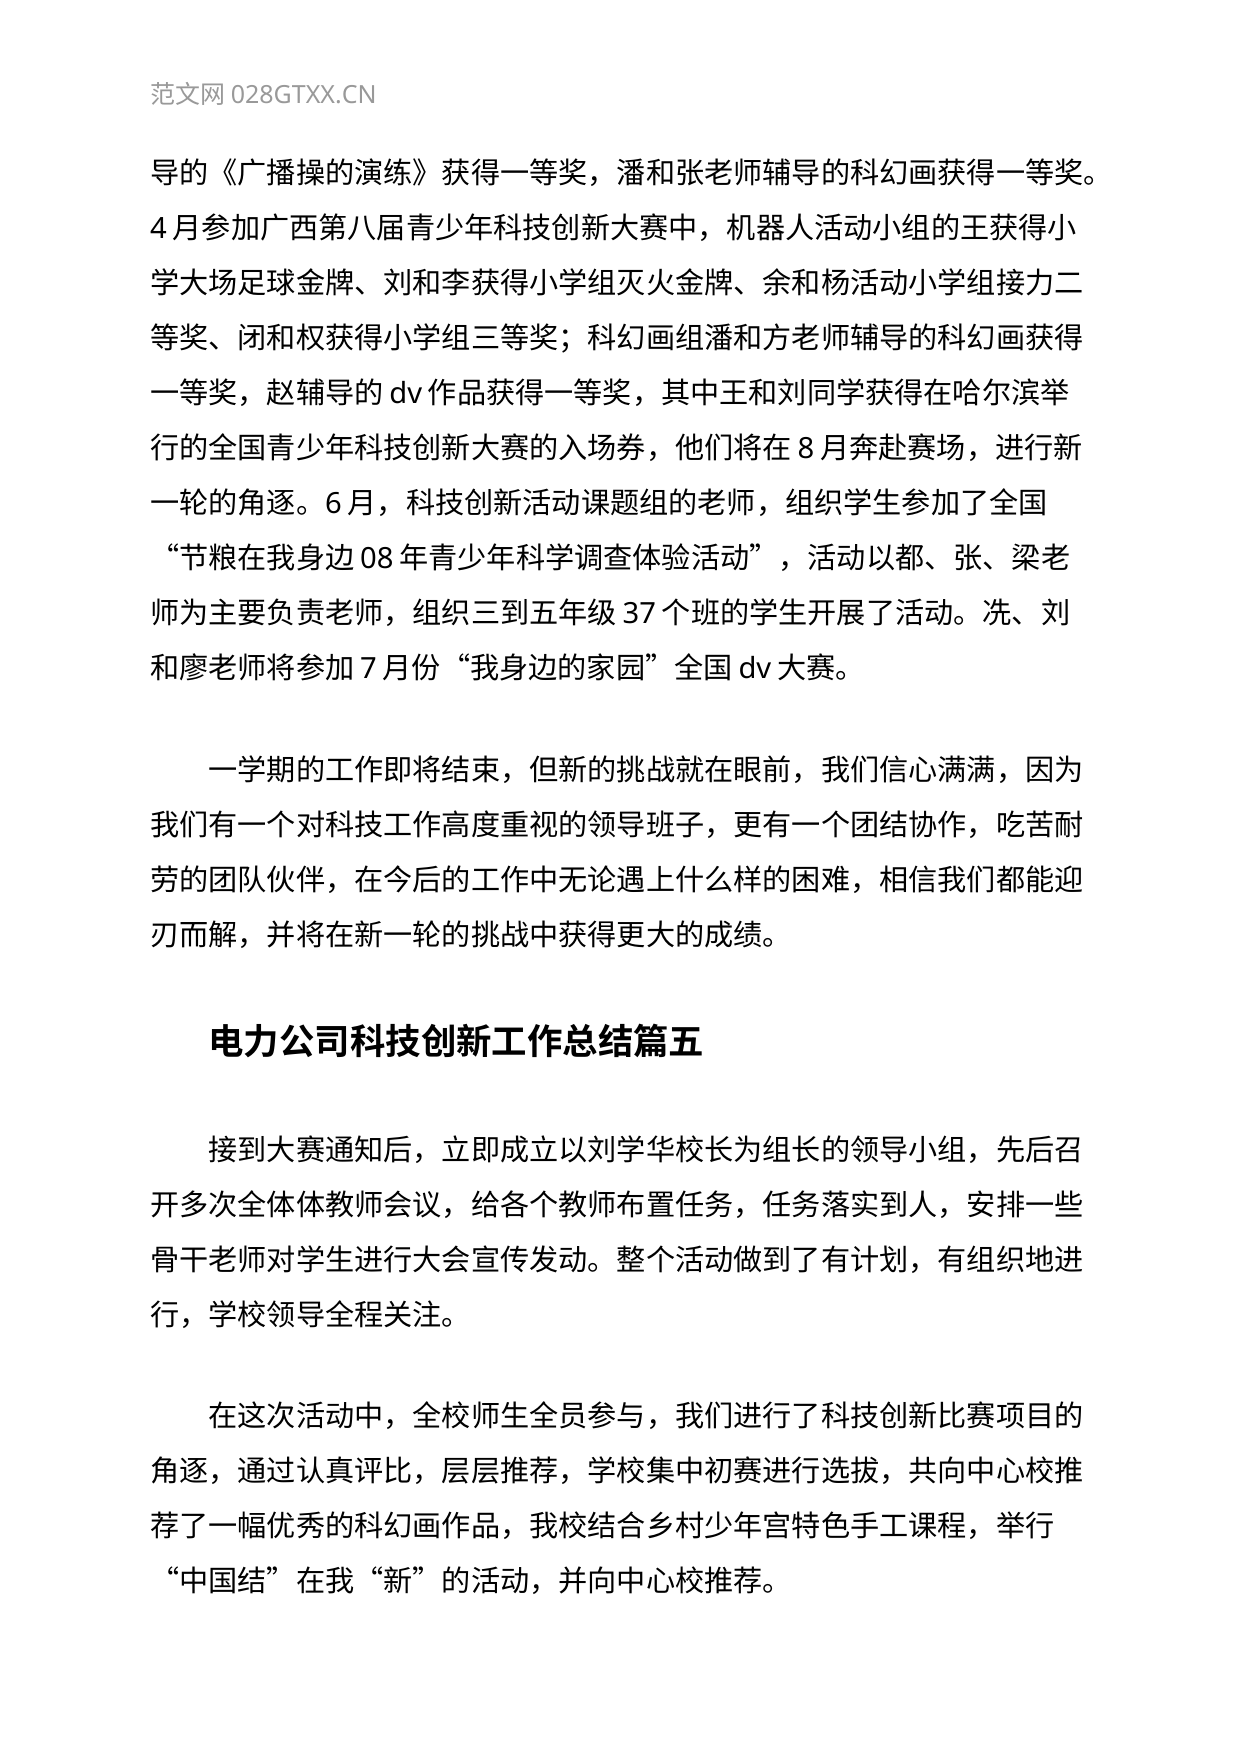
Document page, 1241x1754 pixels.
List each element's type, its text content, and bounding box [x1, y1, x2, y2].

text 一学期的工作即将结束，但新的挑战就在眼前，我们信心满满，因为我们有一个对科技工作高度重视的领导班子，更有一个团结协作，吃苦耐劳的团队伙伴，在今后的工作中无论遇上什么样的困难，相信我们都能迎刃而解，并将在新一轮的挑战中获得更大的成绩。 [150, 747, 1090, 954]
text 接到大赛通知后，立即成立以刘学华校长为组长的领导小组，先后召开多次全体体教师会议，给各个教师布置任务，任务落实到人，安排一些骨干老师对学生进行大会宣传发动。整个活动做到了有计划，有组织地进行，学校领导全程关注。 [150, 1127, 1090, 1333]
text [150, 150, 1090, 687]
text 在这次活动中，全校师生全员参与，我们进行了科技创新比赛项目的角逐，通过认真评比，层层推荐，学校集中初赛进行选拔，共向中心校推荐了一幅优秀的科幻画作品，我校结合乡村少年宫特色手工课程，举行“中国结”在我“新”的活动，并向中心校推荐。 [150, 1393, 1090, 1600]
text 电力公司科技创新工作总结篇五 [150, 1013, 1090, 1064]
